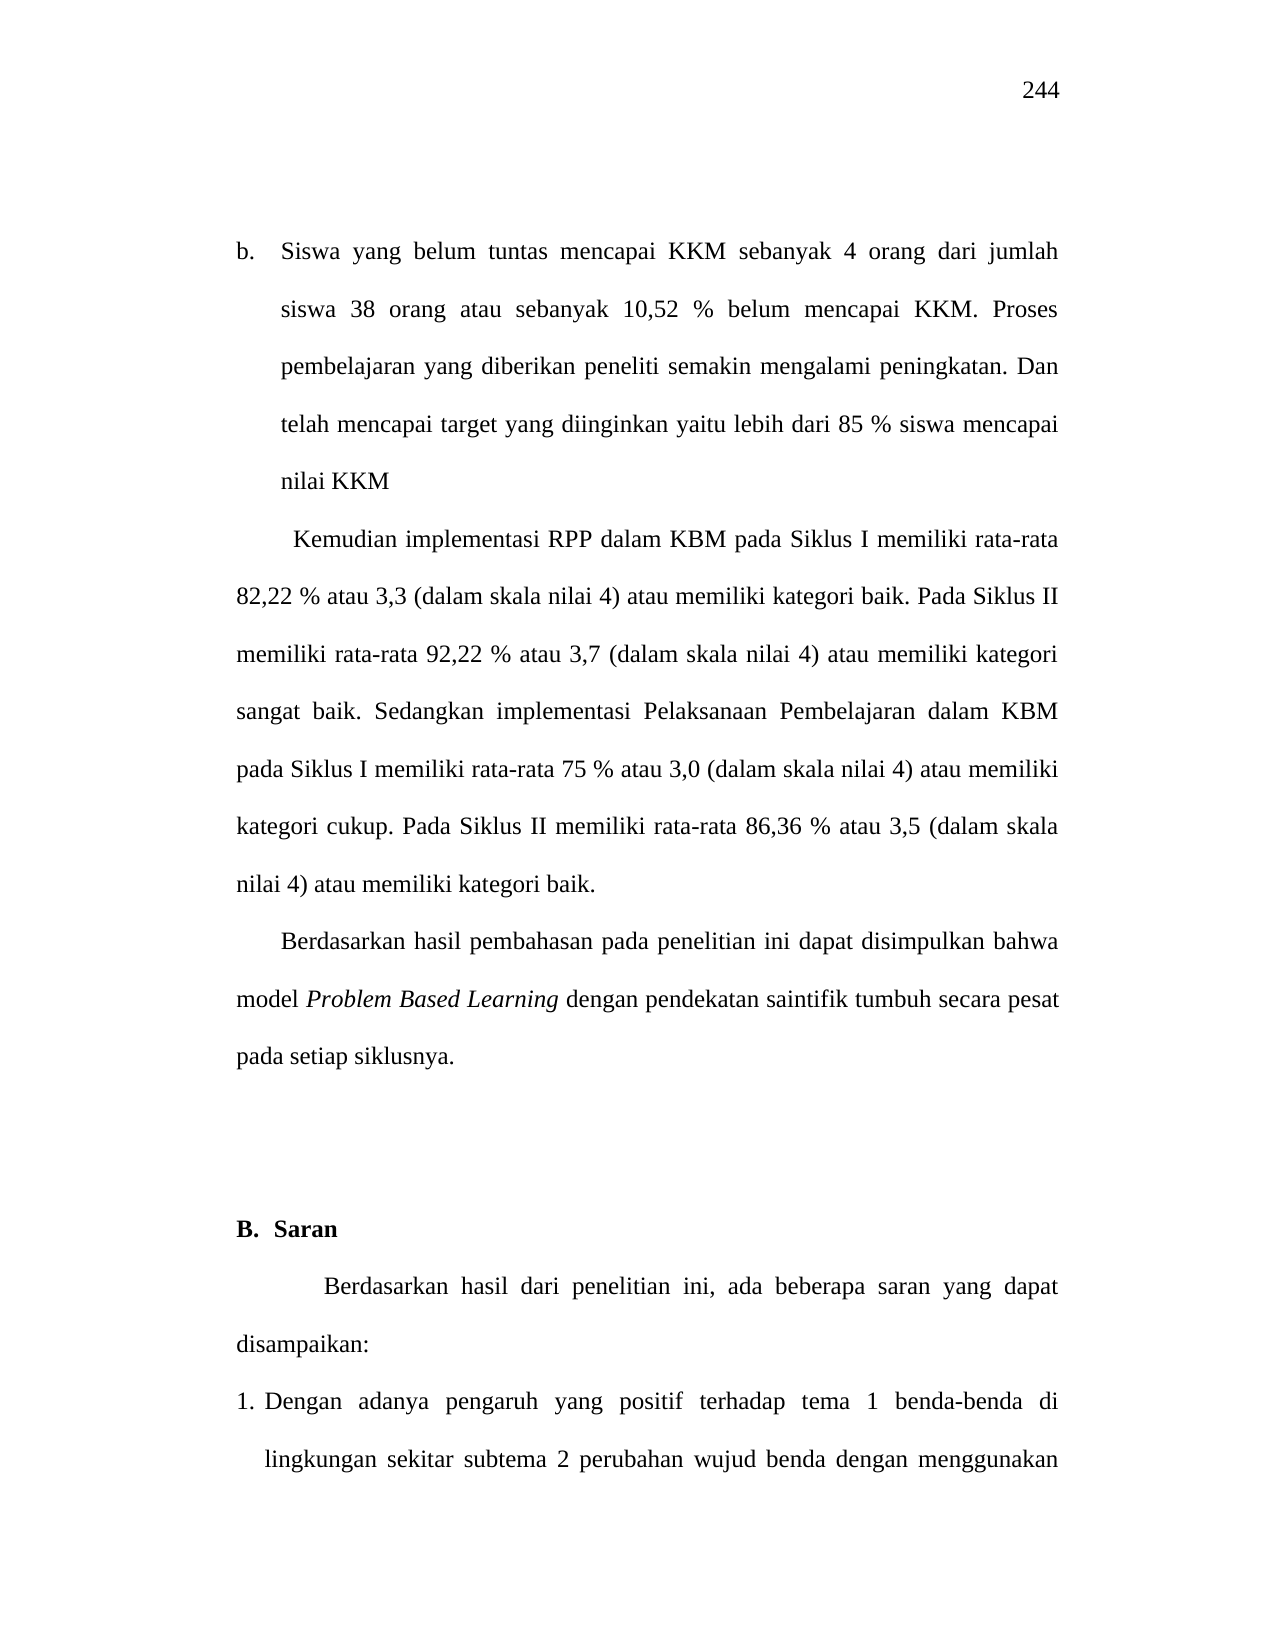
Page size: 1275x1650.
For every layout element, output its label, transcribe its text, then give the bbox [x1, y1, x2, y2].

list Saran [236, 1214, 1059, 1242]
list Siswa yang belum tuntas mencapai KKM sebanyak 4 orang dari jumlah siswa 38 orang atau sebanyak 10,52 % belum mencapai KKM. Proses pembelajaran yang diberikan peneliti semakin mengalami peningkatan. Dan telah mencapai target yang diinginkan yaitu lebih dari 85 % siswa mencapai nilai KKM [236, 236, 1059, 495]
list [236, 1386, 1059, 1472]
text Berdasarkan hasil pembahasan pada penelitian ini dapat disimpulkan bahwa model Problem Based Learning dengan pendekatan saintifik tumbuh secara pesat pada setiap siklusnya. [236, 926, 1059, 1070]
list Berdasarkan hasil dari penelitian ini, ada beberapa saran yang dapat disampaikan: [236, 1271, 1059, 1357]
text Kemudian implementasi RPP dalam KBM pada Siklus I memiliki rata-rata 82,22 % atau 3,3 (dalam skala nilai 4) atau memiliki kategori baik. Pada Siklus II memiliki rata-rata 92,22 % atau 3,7 (dalam skala nilai 4) atau memiliki kategori sangat baik. Sedangkan implementasi Pelaksanaan Pembelajaran dalam KBM pada Siklus I memiliki rata-rata 75 % atau 3,0 (dalam skala nilai 4) atau memiliki kategori cukup. Pada Siklus II memiliki rata-rata 86,36 % atau 3,5 (dalam skala nilai 4) atau memiliki kategori baik. [236, 524, 1059, 897]
